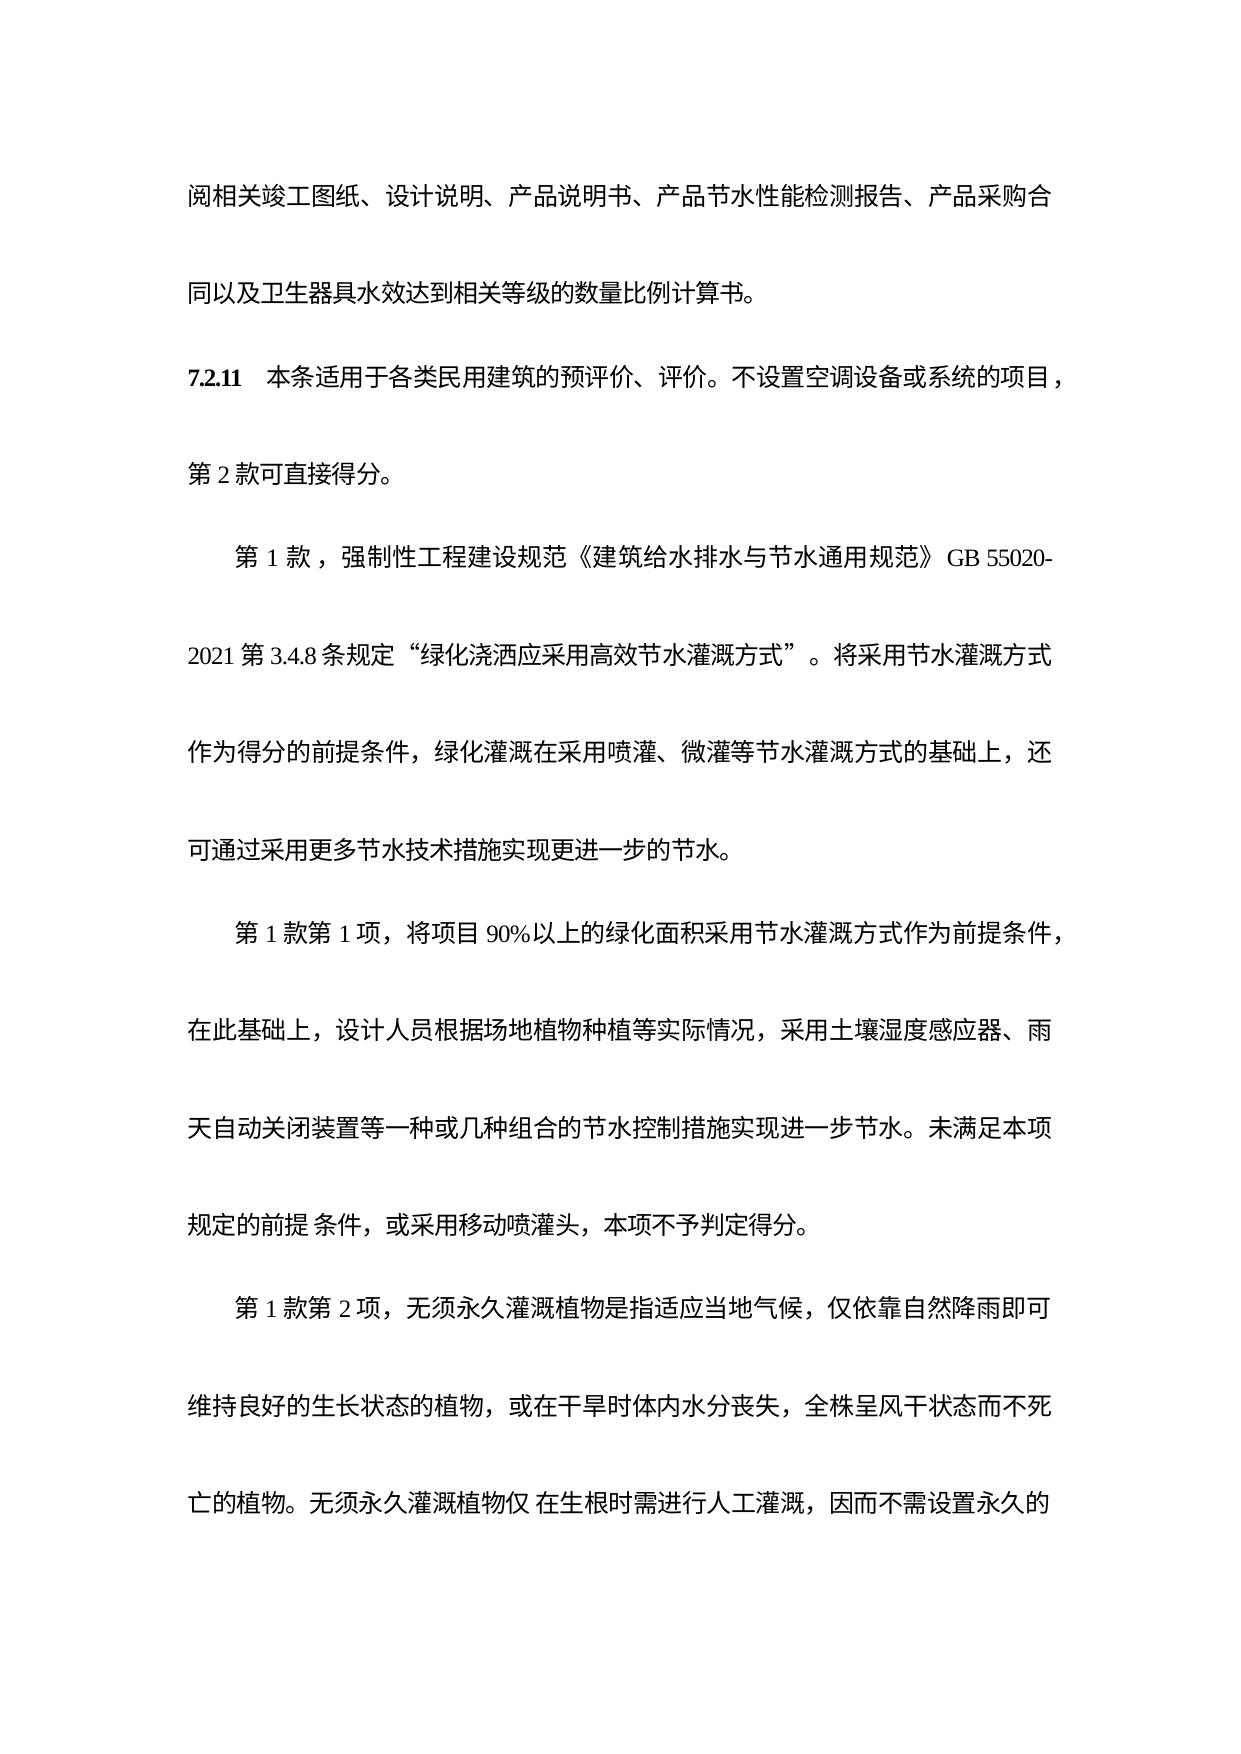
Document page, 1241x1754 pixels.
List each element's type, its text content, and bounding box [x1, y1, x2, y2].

text 7.2.11 本条适用于各类民用建筑的预评价、评价。不设置空调设备或系统的项目，第2款可直接得分。 [187, 343, 1053, 505]
text 第 1 款 ，强制性工程建设规范《建筑给水排水与节水通用规范》GB 55020-2021第3.4.8条规定“绿化浇洒应采用高效节水灌溉方式”。将采用节水灌溉方式作为得分的前提条件，绿化灌溉在采用喷灌、微灌等节水灌溉方式的基础上，还可通过采用更多节水技术措施实现更进一步的节水。 [187, 523, 1053, 881]
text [187, 1274, 1053, 1534]
text 第1款第1项，将项目90%以上的绿化面积采用节水灌溉方式作为前提条件，在此基础上，设计人员根据场地植物种植等实际情况，采用土壤湿度感应器、雨天自动关闭装置等一种或几种组合的节水控制措施实现进一步节水。未满足本项规定的前提 条件，或采用移动喷灌头，本项不予判定得分。 [187, 899, 1053, 1256]
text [187, 162, 1053, 324]
